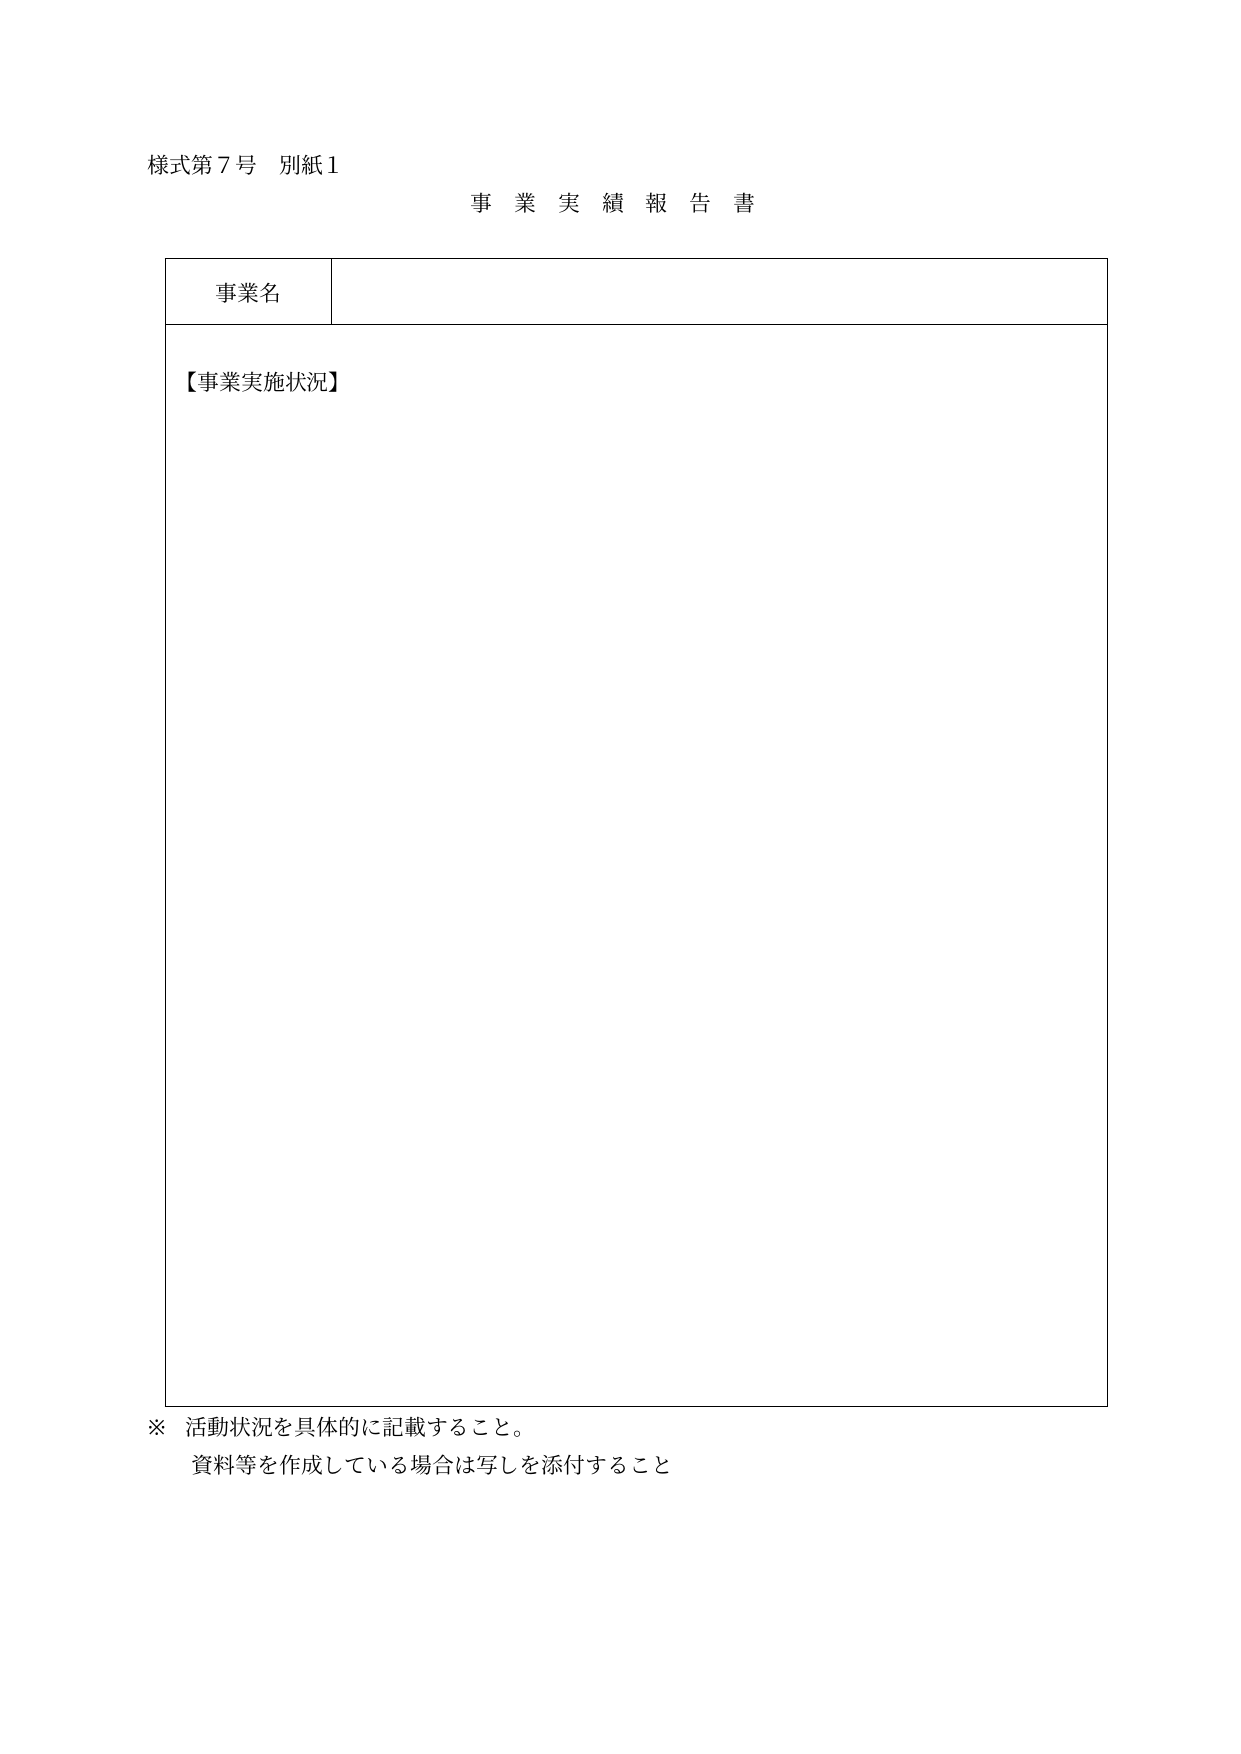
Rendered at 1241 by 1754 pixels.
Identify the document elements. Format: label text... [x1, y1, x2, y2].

table_header 事業名 [166, 259, 331, 324]
text 事 業 実 績 報 告 書 [148, 183, 1078, 221]
table_cell 【事業実施状況】 [166, 325, 1107, 1406]
table_header [332, 259, 1107, 324]
text 資料等を作成している場合は写しを添付すること [148, 1445, 1078, 1482]
list 活動状況を具体的に記載すること。 [148, 1407, 1078, 1445]
text 様式第７号 別紙１ [148, 146, 1078, 183]
